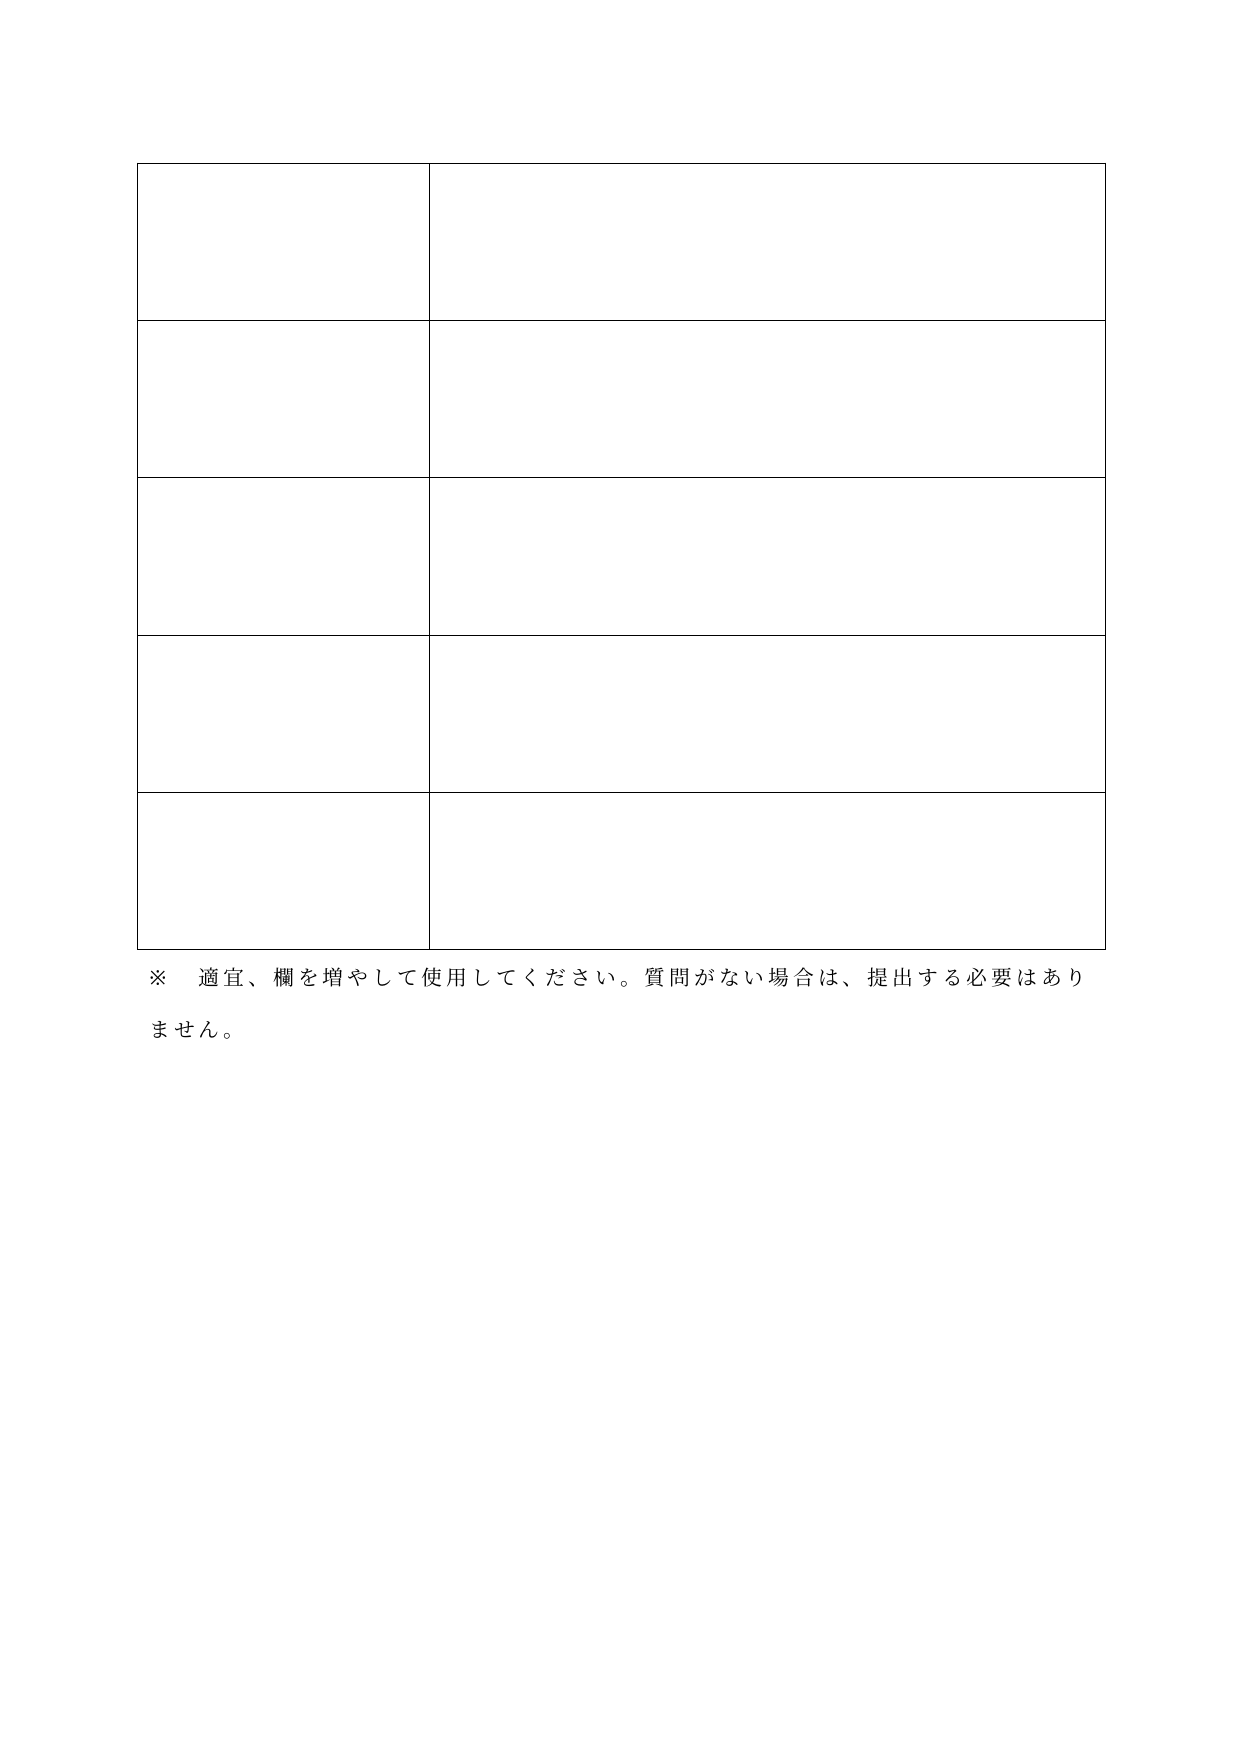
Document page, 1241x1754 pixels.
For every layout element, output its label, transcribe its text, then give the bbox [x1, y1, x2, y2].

table_cell [430, 478, 1105, 634]
text ※ 適宜、欄を増やして使用してください。質問がない場合は、提出する必要はありません。 [149, 950, 1091, 1054]
table_cell [138, 636, 429, 792]
table_cell [430, 636, 1105, 792]
table_cell [138, 793, 429, 949]
table_cell [138, 478, 429, 634]
table_cell [430, 164, 1105, 320]
table_cell [138, 164, 429, 320]
table_cell [430, 321, 1105, 477]
table_cell [138, 321, 429, 477]
table_cell [430, 793, 1105, 949]
